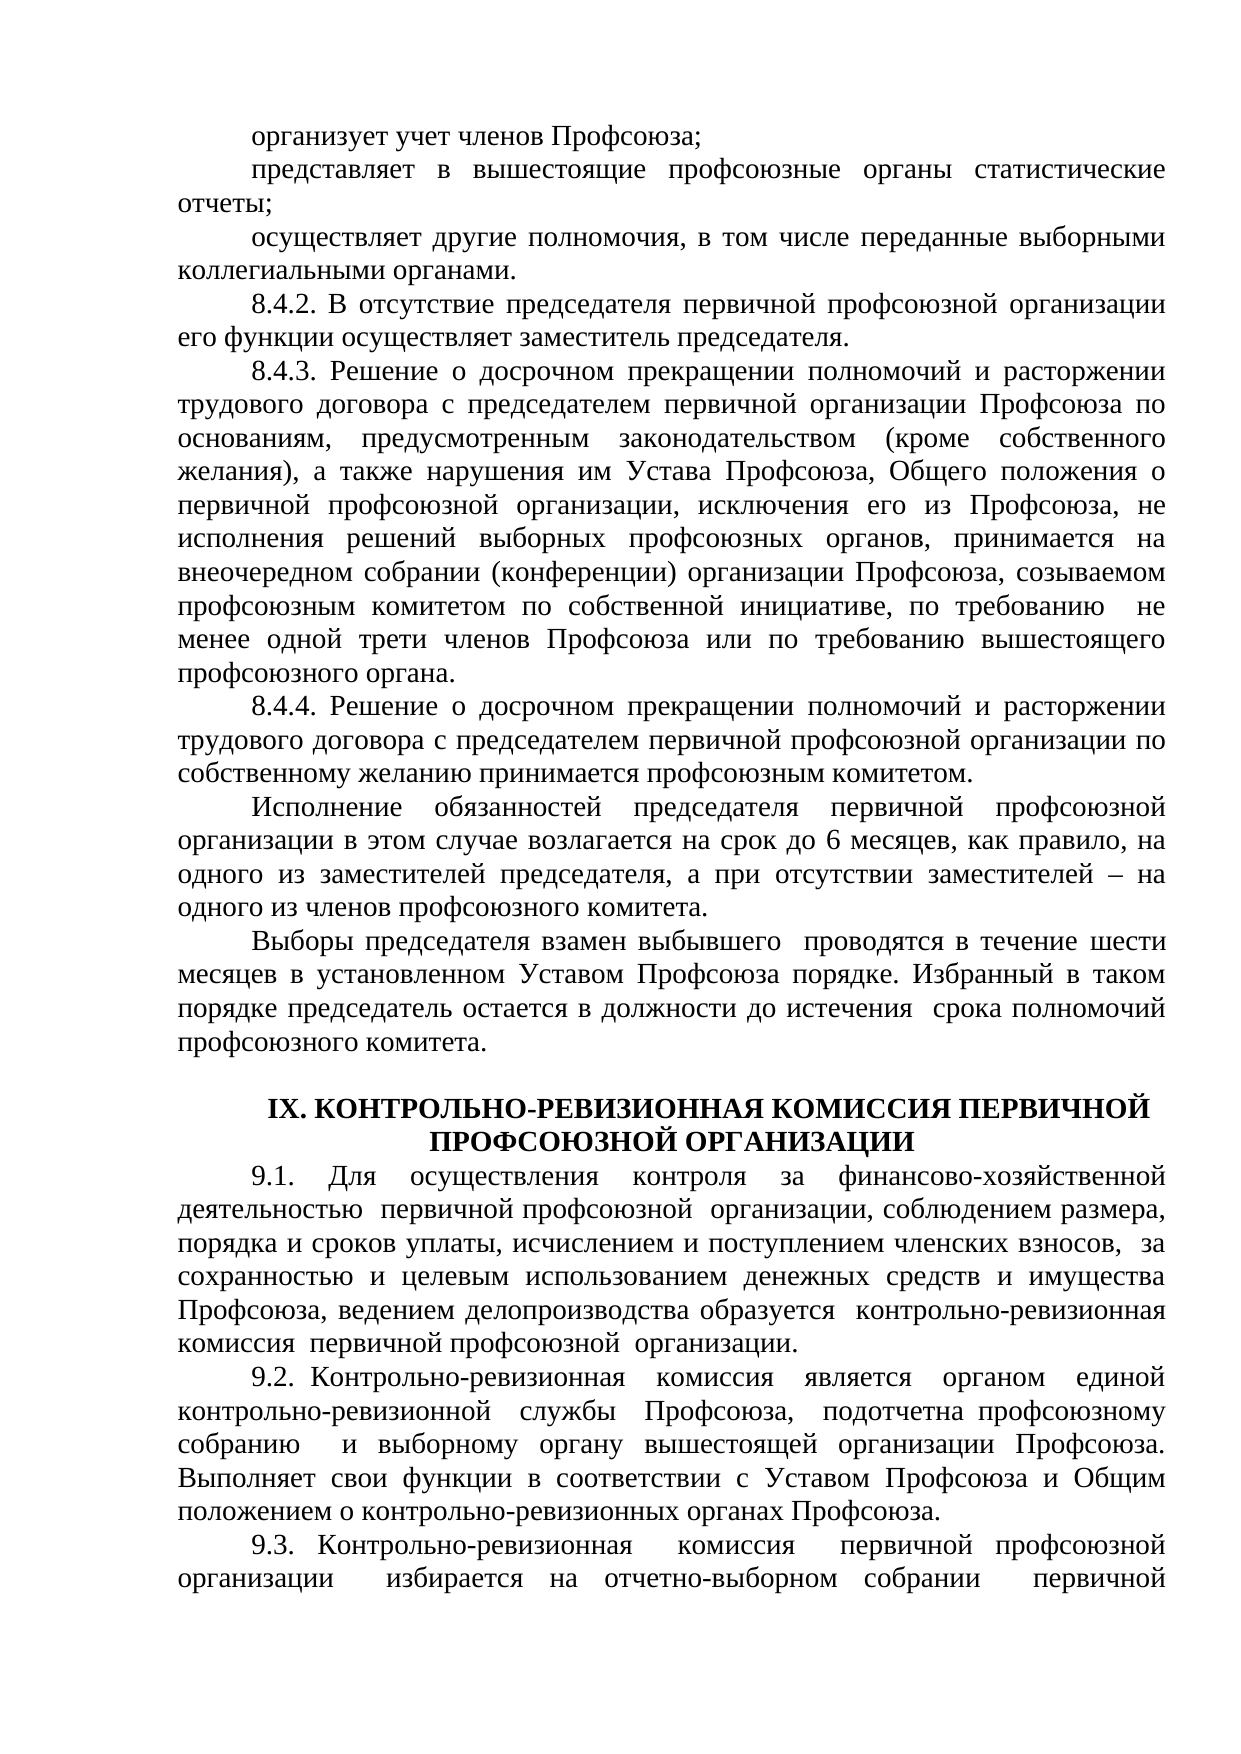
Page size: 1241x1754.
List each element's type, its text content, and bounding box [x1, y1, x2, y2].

text 9.1. Для осуществления контроля за финансово-хозяйственной деятельностью первичной профсоюзной организации, соблюдением размера, порядка и сроков уплаты, исчислением и поступлением членских взносов, за сохранностью и целевым использованием денежных средств и имущества Профсоюза, ведением делопроизводства образуется контрольно-ревизионная комиссия первичной профсоюзной организации. [177, 1158, 1167, 1359]
text организует учет членов Профсоюза; [177, 118, 1167, 152]
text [177, 1527, 1167, 1594]
text 8.4.2. В отсутствие председателя первичной профсоюзной организации его функции осуществляет заместитель председателя. [177, 286, 1167, 353]
text представляет в вышестоящие профсоюзные органы статистические отчеты; [177, 152, 1167, 219]
text Выборы председателя взамен выбывшего проводятся в течение шести месяцев в установленном Уставом Профсоюза порядке. Избранный в таком порядке председатель остается в должности до истечения срока полномочий профсоюзного комитета. [177, 923, 1167, 1057]
text 8.4.3. Решение о досрочном прекращении полномочий и расторжении трудового договора с председателем первичной организации Профсоюза по основаниям, предусмотренным законодательством (кроме собственного желания), а также нарушения им Устава Профсоюза, Общего положения о первичной профсоюзной организации, исключения его из Профсоюза, не исполнения решений выборных профсоюзных органов, принимается на внеочередном собрании (конференции) организации Профсоюза, созываемом профсоюзным комитетом по собственной инициативе, по требованию не менее одной трети членов Профсоюза или по требованию вышестоящего профсоюзного органа. [177, 353, 1167, 688]
text 9.2. Контрольно-ревизионная комиссия является органом единой контрольно-ревизионной службы Профсоюза, подотчетна профсоюзному собранию и выборному органу вышестоящей организации Профсоюза. Выполняет свои функции в соответствии с Уставом Профсоюза и Общим положением о контрольно-ревизионных органах Профсоюза. [177, 1359, 1167, 1527]
text Исполнение обязанностей председателя первичной профсоюзной организации в этом случае возлагается на срок до 6 месяцев, как правило, на одного из заместителей председателя, а при отсутствии заместителей – на одного из членов профсоюзного комитета. [177, 789, 1167, 923]
text 8.4.4. Решение о досрочном прекращении полномочий и расторжении трудового договора с председателем первичной профсоюзной организации по собственному желанию принимается профсоюзным комитетом. [177, 688, 1167, 789]
text осуществляет другие полномочия, в том числе переданные выборными коллегиальными органами. [177, 219, 1167, 286]
text IX. КОНТРОЛЬНО-РЕВИЗИОННАЯ КОМИССИЯ ПЕРВИЧНОЙ ПРОФСОЮЗНОЙ ОРГАНИЗАЦИИ [177, 1091, 1167, 1158]
